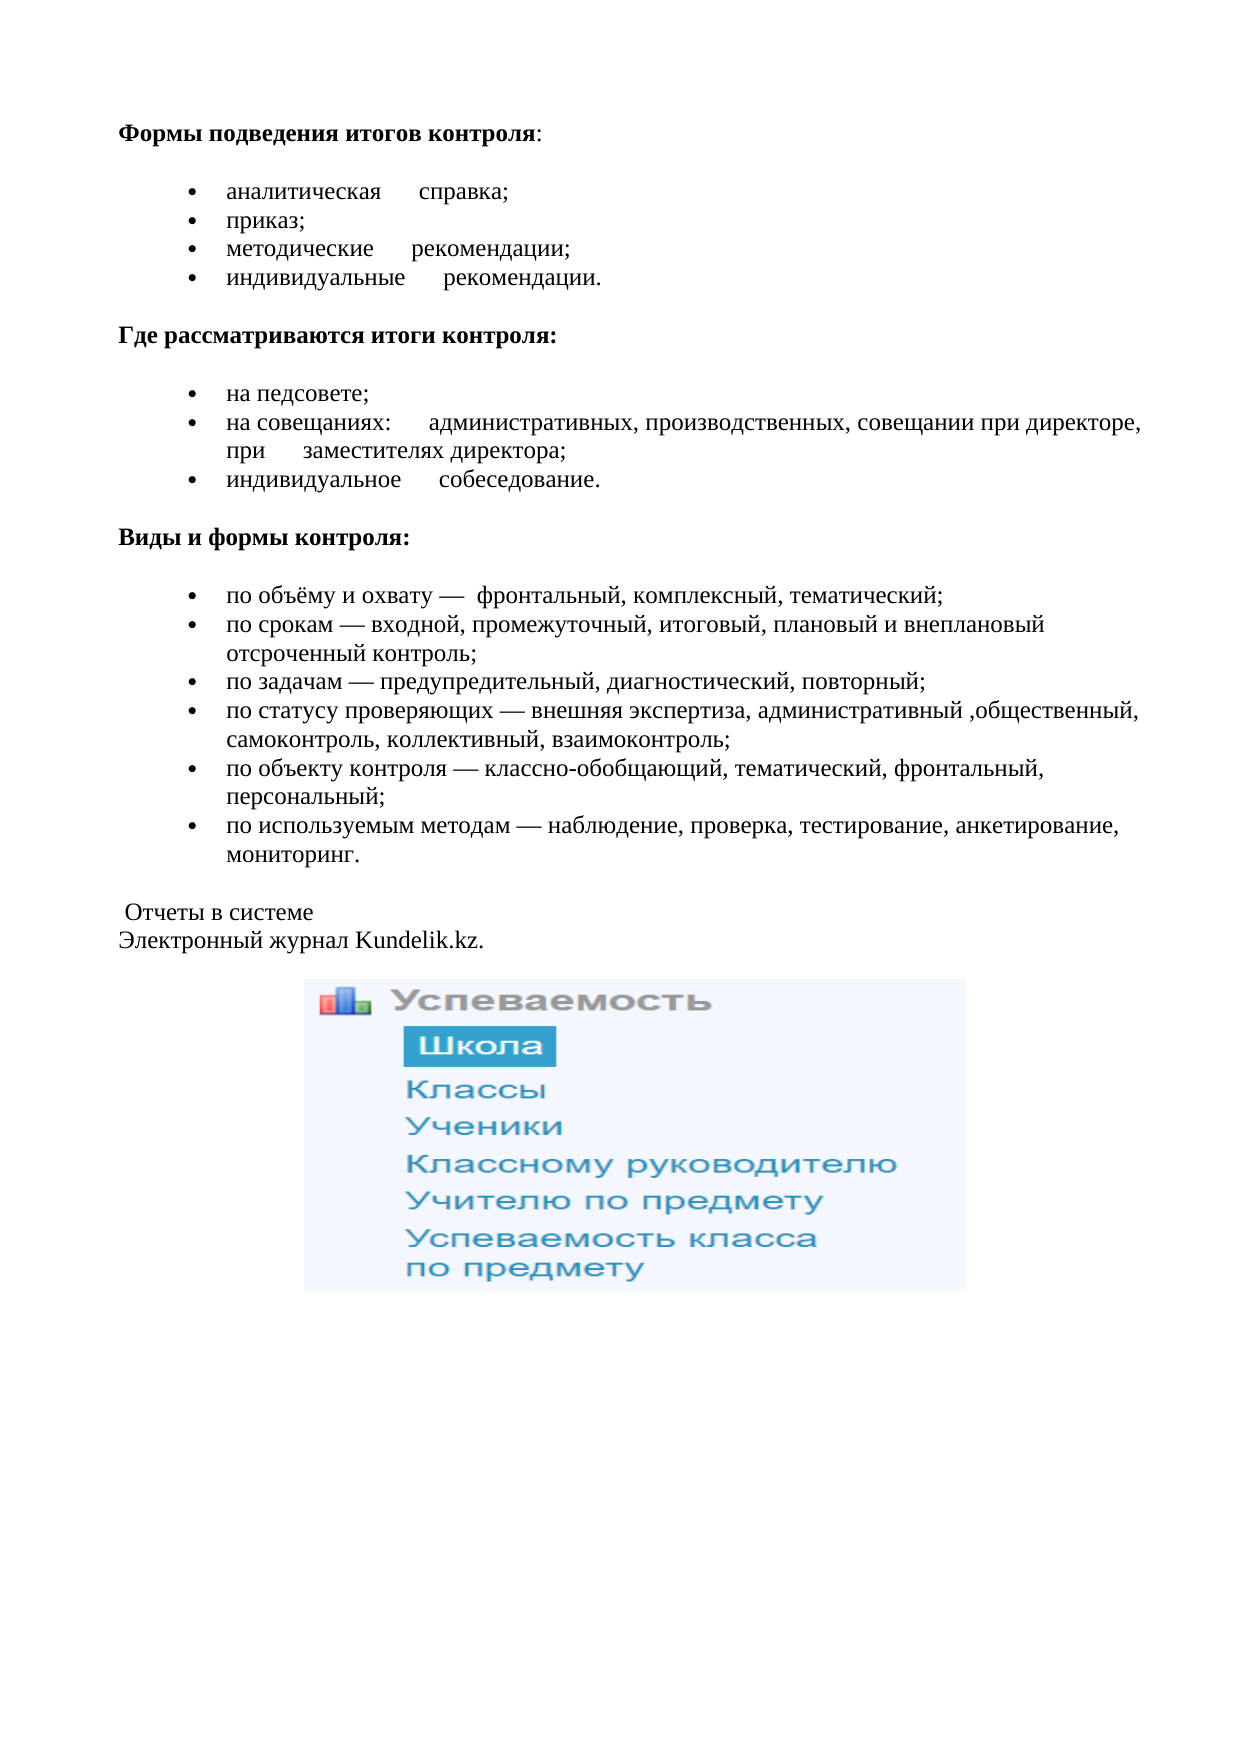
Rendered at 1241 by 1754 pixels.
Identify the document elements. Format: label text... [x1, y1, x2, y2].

text Виды и формы контроля: [118, 522, 1152, 551]
list на педсовете; [188, 378, 1152, 407]
text Где рассматриваются итоги контроля: [118, 320, 1152, 349]
list индивидуальное собеседование. [188, 464, 1152, 493]
list по статусу проверяющих — внешняя экспертиза, административный ,общественный, самоконтроль, коллективный, взаимоконтроль; [188, 695, 1152, 753]
list на совещаниях: административных, производственных, совещании при директоре, при заместителях директора; [188, 407, 1152, 464]
list приказ; [188, 205, 1152, 233]
list по объекту контроля — классно-обобщающий, тематический, фронтальный, персональный; [188, 753, 1152, 810]
list по объёму и охвату — фронтальный, комплексный, тематический; [188, 580, 1152, 609]
list аналитическая справка; [188, 176, 1152, 205]
list по срокам — входной, промежуточный, итоговый, плановый и внеплановый отсроченный контроль; [188, 609, 1152, 666]
text Формы подведения итогов контроля: [118, 118, 1152, 147]
text Отчеты в системе [118, 897, 1152, 926]
list по используемым методам — наблюдение, проверка, тестирование, анкетирование, мониторинг. [188, 810, 1152, 868]
picture [303, 979, 966, 1291]
list методические рекомендации; [188, 233, 1152, 262]
text Электронный журнал Kundelik.kz. [118, 926, 1152, 954]
list индивидуальные рекомендации. [188, 262, 1152, 291]
list по задачам — предупредительный, диагностический, повторный; [188, 666, 1152, 695]
